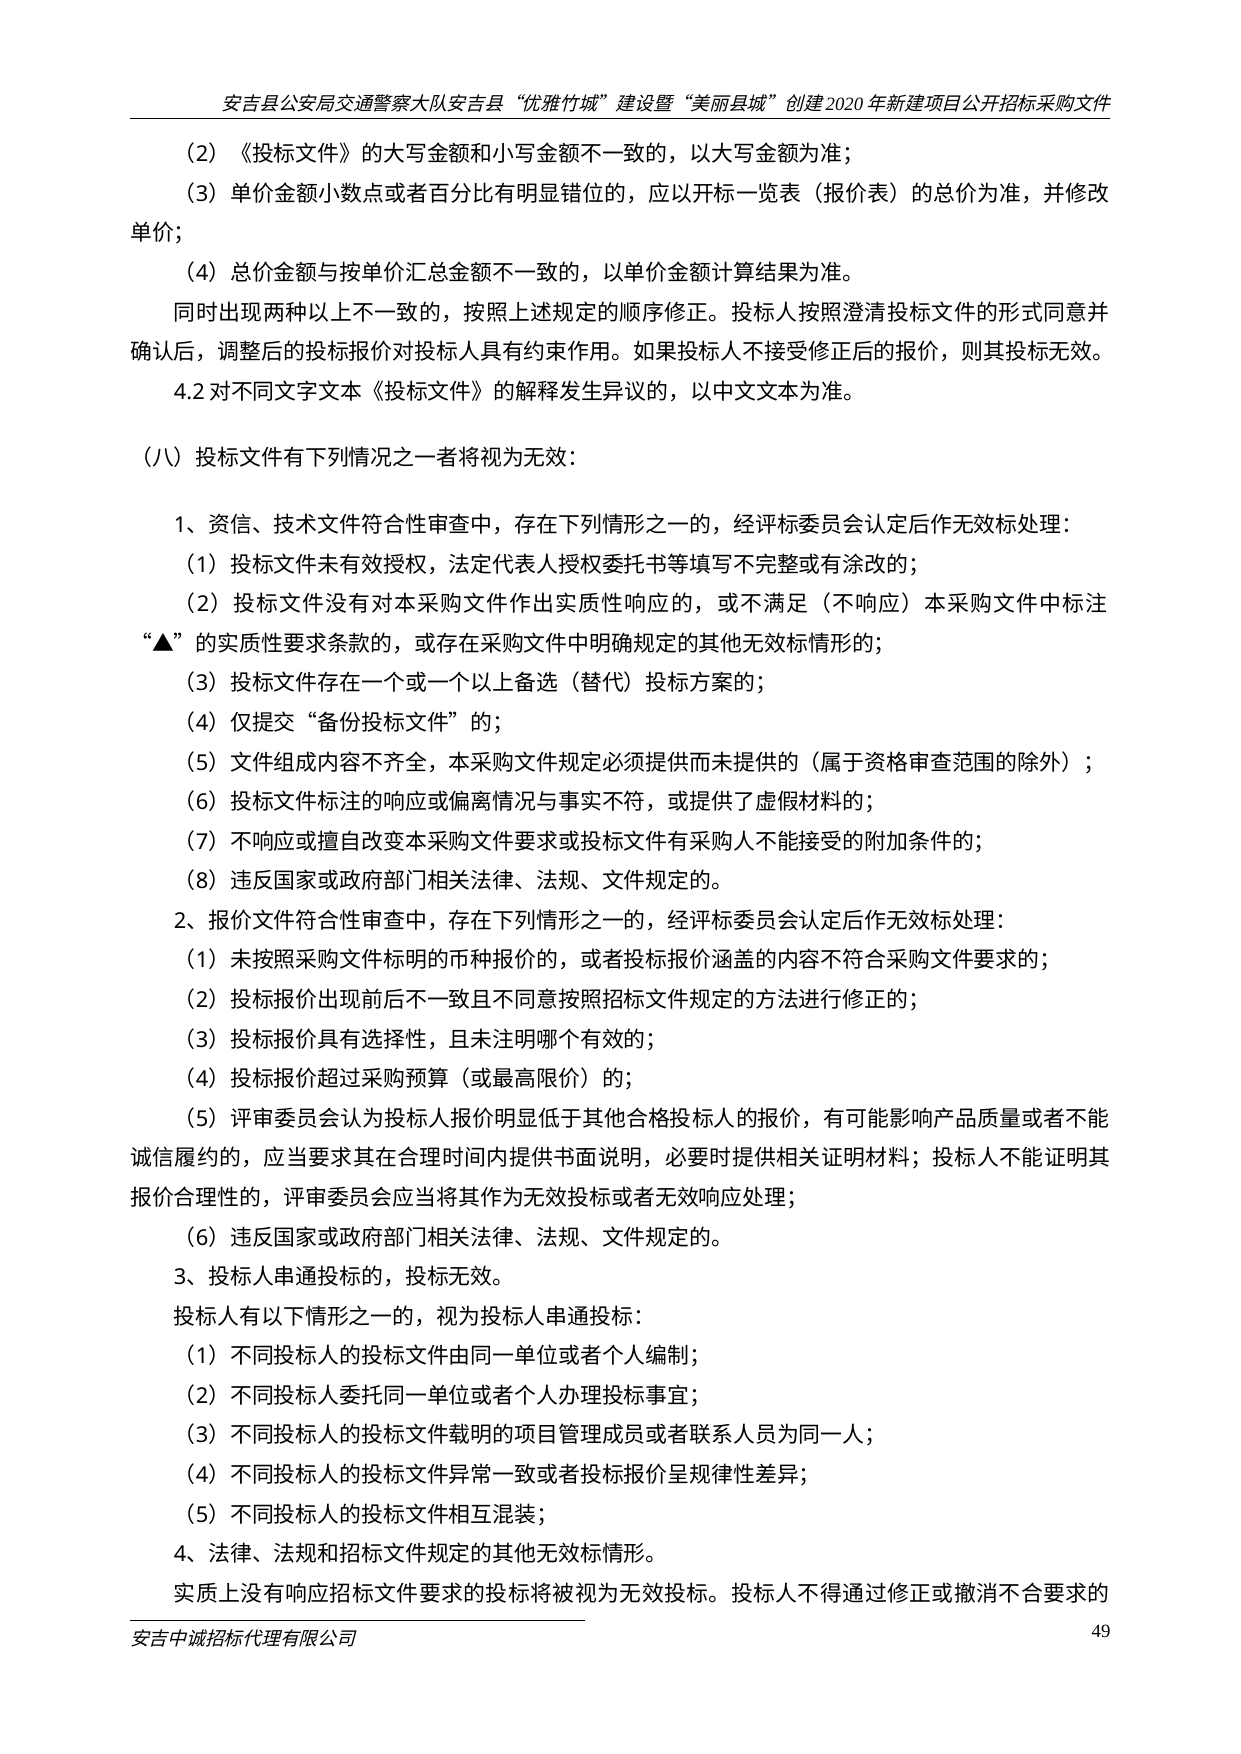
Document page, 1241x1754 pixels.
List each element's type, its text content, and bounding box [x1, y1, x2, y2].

text （2）投标报价出现前后不一致且不同意按照招标文件规定的方法进行修正的； [130, 976, 1110, 1015]
text 1、资信、技术文件符合性审查中，存在下列情形之一的，经评标委员会认定后作无效标处理： [130, 501, 1110, 540]
text （6）违反国家或政府部门相关法律、法规、文件规定的。 [130, 1213, 1110, 1253]
text 3、投标人串通投标的，投标无效。 [130, 1253, 1110, 1292]
text 4、法律、法规和招标文件规定的其他无效标情形。 [130, 1530, 1110, 1569]
text （1）投标文件未有效授权，法定代表人授权委托书等填写不完整或有涂改的； [130, 540, 1110, 580]
text （4）总价金额与按单价汇总金额不一致的，以单价金额计算结果为准。 [130, 249, 1110, 288]
text 4.2对不同文字文本《投标文件》的解释发生异议的，以中文文本为准。 [130, 367, 1110, 407]
text （3）投标文件存在一个或一个以上备选（替代）投标方案的； [130, 659, 1110, 699]
text （4）不同投标人的投标文件异常一致或者投标报价呈规律性差异； [130, 1451, 1110, 1490]
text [130, 1569, 1110, 1609]
text （6）投标文件标注的响应或偏离情况与事实不符，或提供了虚假材料的； [130, 778, 1110, 817]
text （4）投标报价超过采购预算（或最高限价）的； [130, 1055, 1110, 1094]
text （3）不同投标人的投标文件载明的项目管理成员或者联系人员为同一人； [130, 1411, 1110, 1451]
text （5）文件组成内容不齐全，本采购文件规定必须提供而未提供的（属于资格审查范围的除外）； [130, 738, 1110, 778]
text （4）仅提交“备份投标文件”的； [130, 699, 1110, 738]
text （3）投标报价具有选择性，且未注明哪个有效的； [130, 1015, 1110, 1055]
text 2、报价文件符合性审查中，存在下列情形之一的，经评标委员会认定后作无效标处理： [130, 897, 1110, 936]
text 投标人有以下情形之一的，视为投标人串通投标： [130, 1292, 1110, 1332]
text （2）不同投标人委托同一单位或者个人办理投标事宜； [130, 1372, 1110, 1411]
text （5）不同投标人的投标文件相互混装； [130, 1490, 1110, 1530]
text （8）违反国家或政府部门相关法律、法规、文件规定的。 [130, 857, 1110, 897]
text （1）未按照采购文件标明的币种报价的，或者投标报价涵盖的内容不符合采购文件要求的； [130, 936, 1110, 976]
text （3）单价金额小数点或者百分比有明显错位的，应以开标一览表（报价表）的总价为准，并修改单价； [130, 169, 1110, 249]
text （1）不同投标人的投标文件由同一单位或者个人编制； [130, 1332, 1110, 1372]
text （2）《投标文件》的大写金额和小写金额不一致的，以大写金额为准； [130, 130, 1110, 169]
text （7）不响应或擅自改变本采购文件要求或投标文件有采购人不能接受的附加条件的； [130, 817, 1110, 857]
subtitle （八）投标文件有下列情况之一者将视为无效： [130, 434, 1110, 474]
text （5）评审委员会认为投标人报价明显低于其他合格投标人的报价，有可能影响产品质量或者不能诚信履约的，应当要求其在合理时间内提供书面说明，必要时提供相关证明材料；投标人不能证明其报价合理性的，评审委员会应当将其作为无效投标或者无效响应处理； [130, 1094, 1110, 1213]
text （2）投标文件没有对本采购文件作出实质性响应的，或不满足（不响应）本采购文件中标注“▲”的实质性要求条款的，或存在采购文件中明确规定的其他无效标情形的； [130, 580, 1110, 659]
text 同时出现两种以上不一致的，按照上述规定的顺序修正。投标人按照澄清投标文件的形式同意并确认后，调整后的投标报价对投标人具有约束作用。如果投标人不接受修正后的报价，则其投标无效。 [130, 288, 1110, 367]
